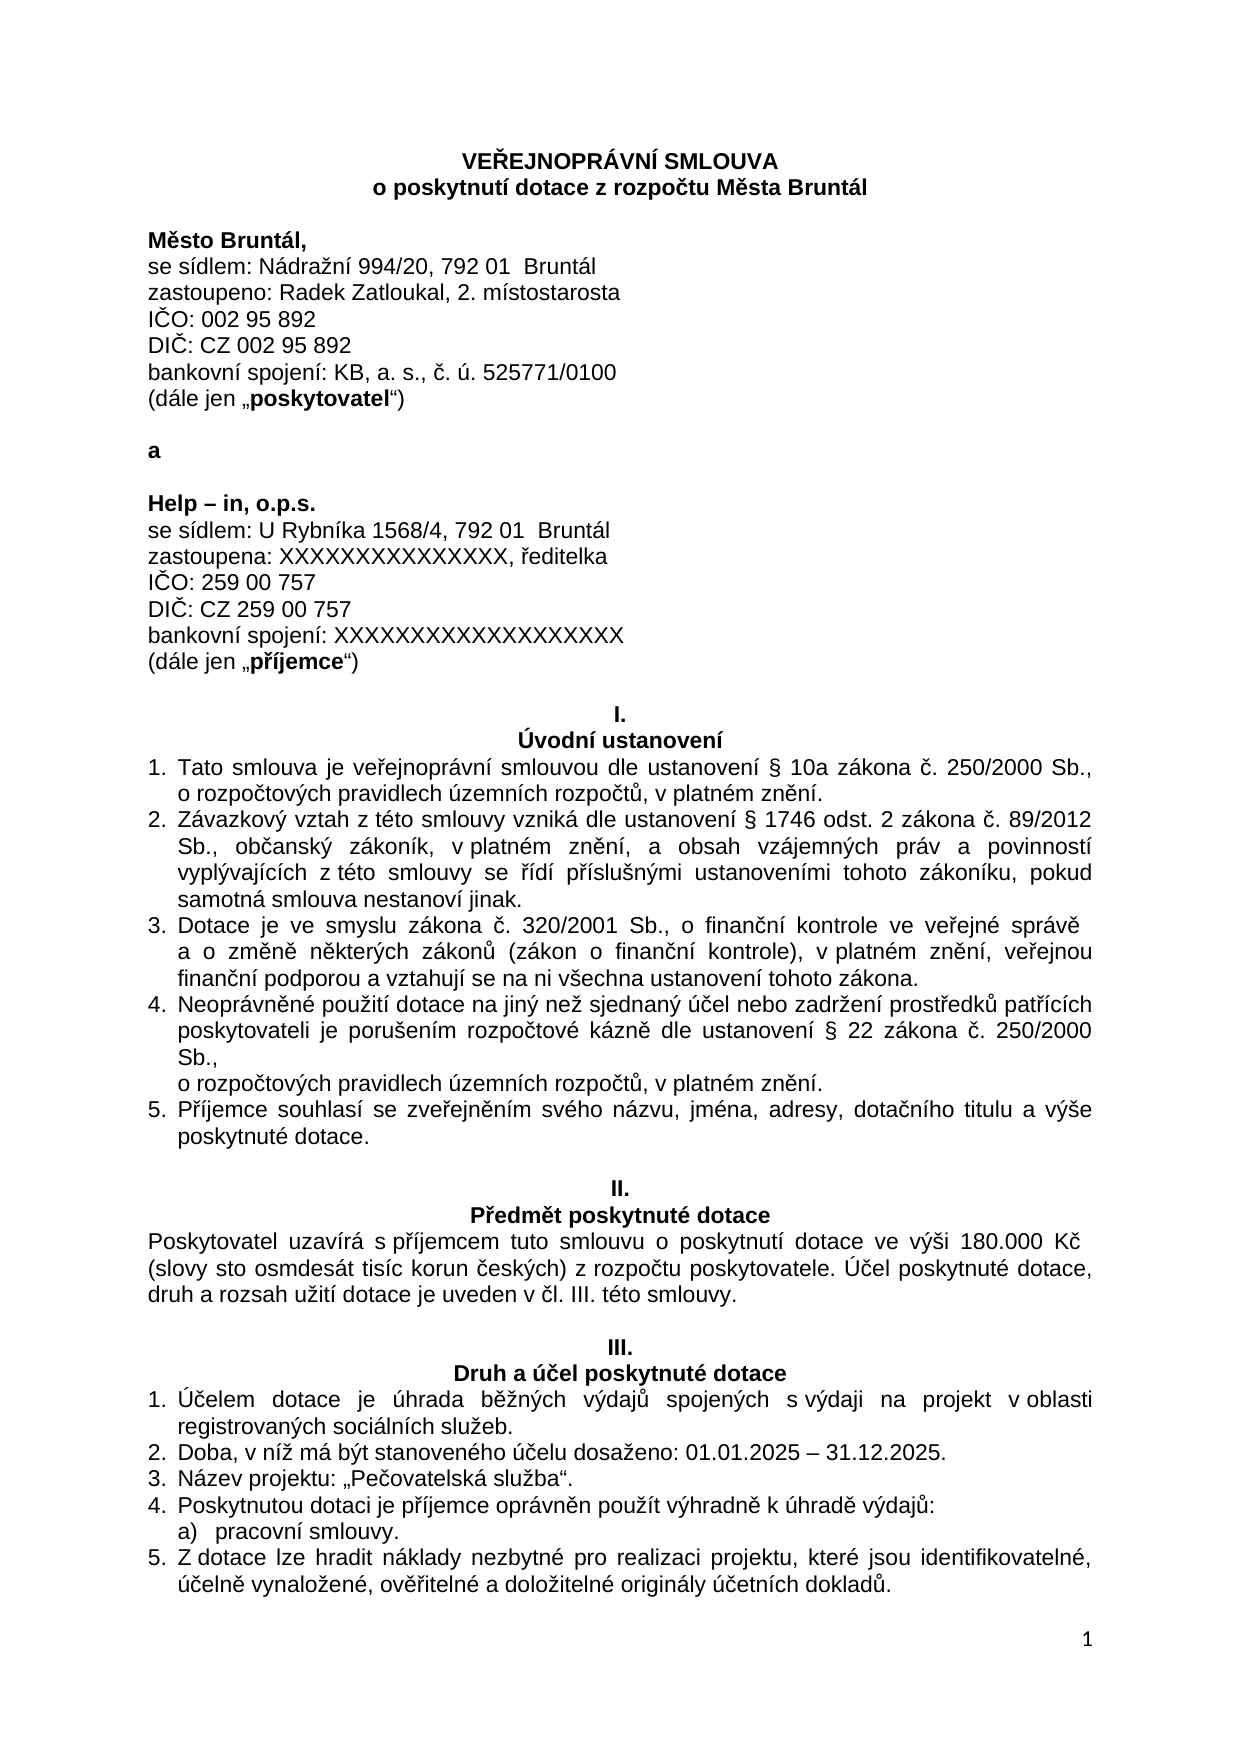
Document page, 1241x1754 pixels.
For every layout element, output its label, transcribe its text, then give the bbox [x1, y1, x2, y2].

text III. [148, 1333, 1093, 1360]
text (dále jen „poskytovatel“) [148, 385, 1093, 411]
list Účelem dotace je úhrada běžných výdajů spojených s výdaji na projekt v oblasti registrovaných sociálních služeb. [148, 1386, 1093, 1439]
text (dále jen „příjemce“) [148, 648, 1093, 675]
text DIČ: CZ 002 95 892 [148, 332, 1093, 358]
text Help – in, o.p.s. [148, 490, 1093, 517]
list Doba, v níž má být stanoveného účelu dosaženo: 01.01.2025 – 31.12.2025. [148, 1439, 1093, 1465]
text II. [148, 1175, 1093, 1202]
text Druh a účel poskytnuté dotace [148, 1360, 1093, 1386]
text IČO: 259 00 757 [148, 569, 1093, 596]
list Poskytnutou dotaci je příjemce oprávněn použít výhradně k úhradě výdajů: [148, 1492, 1093, 1518]
text Město Bruntál, [148, 227, 1093, 253]
text VEŘEJNOPRÁVNÍ SMLOUVA [148, 148, 1093, 174]
list Závazkový vztah z této smlouvy vzniká dle ustanovení § 1746 odst. 2 zákona č. 89/2012 Sb., občanský zákoník, v platném znění, a obsah vzájemných práv a povinností vyplývajících z této smlouvy se řídí příslušnými ustanoveními tohoto zákoníku, pokud samotná smlouva nestanoví jinak. [148, 806, 1093, 912]
list Dotace je ve smyslu zákona č. 320/2001 Sb., o finanční kontrole ve veřejné správě a o změně některých zákonů (zákon o finanční kontrole), v platném znění, veřejnou finanční podporou a vztahují se na ni všechna ustanovení tohoto zákona. [148, 912, 1093, 991]
text Úvodní ustanovení [148, 727, 1093, 754]
text zastoupeno: Radek Zatloukal, 2. místostarosta [148, 279, 1093, 306]
text I. [148, 701, 1093, 727]
list Neoprávněné použití dotace na jiný než sjednaný účel nebo zadržení prostředků patřících poskytovateli je porušením rozpočtové kázně dle ustanovení § 22 zákona č. 250/2000 Sb., o rozpočtových pravidlech územních rozpočtů, v platném znění. [148, 991, 1093, 1096]
text IČO: 002 95 892 [148, 306, 1093, 332]
text bankovní spojení: XXXXXXXXXXXXXXXXXXX [148, 622, 1093, 648]
text a [148, 437, 1093, 464]
text Poskytovatel uzavírá s příjemcem tuto smlouvu o poskytnutí dotace ve výši 180.000 Kč (slovy sto osmdesát tisíc korun českých) z rozpočtu poskytovatele. Účel poskytnuté dotace, druh a rozsah užití dotace je uveden v čl. III. této smlouvy. [148, 1228, 1093, 1307]
text se sídlem: Nádražní 994/20, 792 01 Bruntál [148, 253, 1093, 279]
text se sídlem: U Rybníka 1568/4, 792 01 Bruntál [148, 517, 1093, 543]
text o poskytnutí dotace z rozpočtu Města Bruntál [148, 174, 1093, 200]
list pracovní smlouvy. [177, 1518, 1093, 1544]
text zastoupena: XXXXXXXXXXXXXXX, ředitelka [148, 543, 1093, 569]
list Z dotace lze hradit náklady nezbytné pro realizaci projektu, které jsou identifikovatelné, účelně vynaložené, ověřitelné a doložitelné originály účetních dokladů. [148, 1544, 1093, 1597]
text bankovní spojení: KB, a. s., č. ú. 525771/0100 [148, 358, 1093, 385]
list Tato smlouva je veřejnoprávní smlouvou dle ustanovení § 10a zákona č. 250/2000 Sb., o rozpočtových pravidlech územních rozpočtů, v platném znění. [148, 754, 1093, 806]
text Předmět poskytnuté dotace [148, 1202, 1093, 1228]
text DIČ: CZ 259 00 757 [148, 596, 1093, 622]
list Příjemce souhlasí se zveřejněním svého názvu, jména, adresy, dotačního titulu a výše poskytnuté dotace. [148, 1096, 1093, 1149]
list Název projektu: „Pečovatelská služba“. [148, 1465, 1093, 1492]
